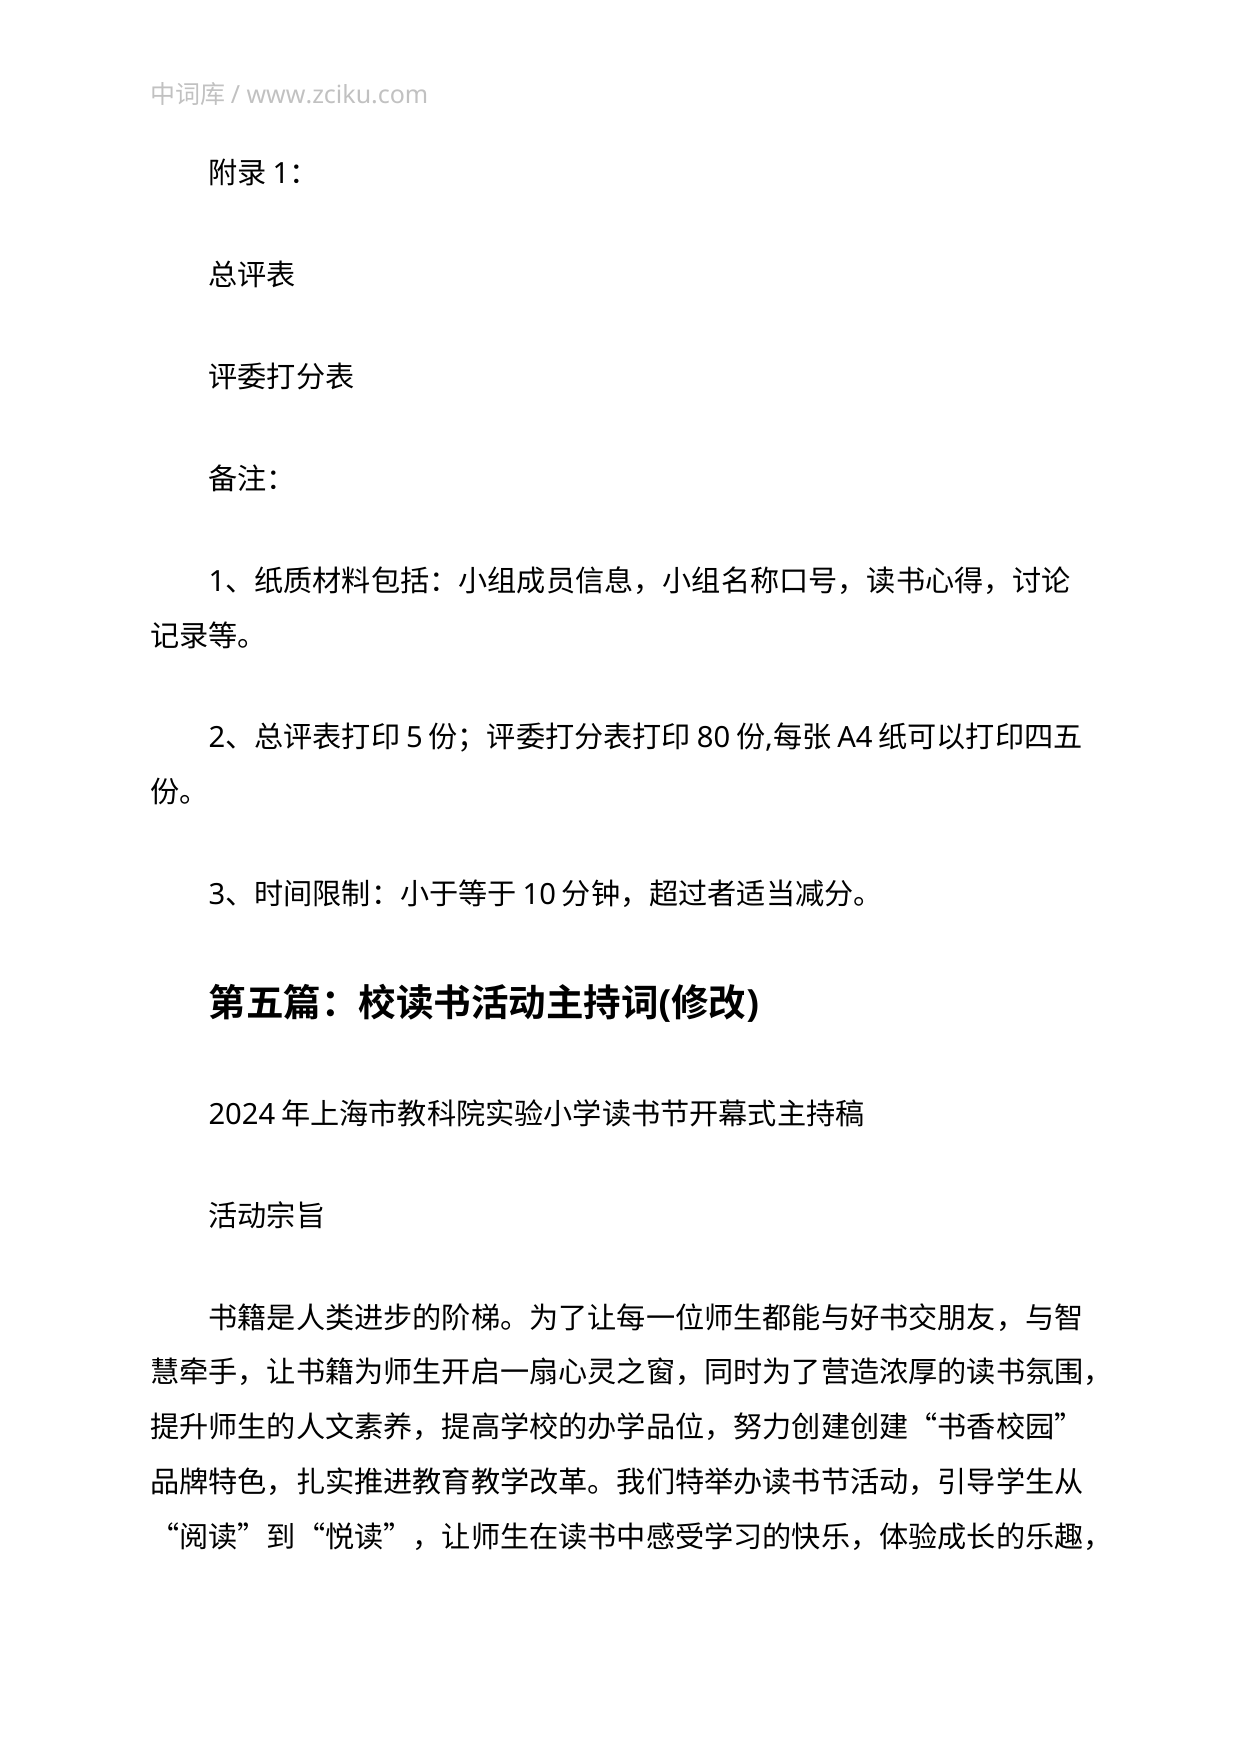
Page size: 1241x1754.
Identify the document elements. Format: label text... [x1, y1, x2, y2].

text 2024年上海市教科院实验小学读书节开幕式主持稿 [150, 1090, 1090, 1133]
text 3、时间限制：小于等于10分钟，超过者适当减分。 [150, 871, 1090, 913]
text 总评表 [150, 252, 1090, 294]
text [150, 1294, 1090, 1556]
text 1、纸质材料包括：小组成员信息，小组名称口号，读书心得，讨论记录等。 [150, 557, 1090, 654]
text 备注： [150, 456, 1090, 498]
text 附录1： [150, 150, 1090, 192]
text 第五篇：校读书活动主持词(修改) [150, 973, 1090, 1027]
text 2、总评表打印5份；评委打分表打印80份,每张A4纸可以打印四五份。 [150, 714, 1090, 811]
text 活动宗旨 [150, 1192, 1090, 1235]
text 评委打分表 [150, 354, 1090, 396]
